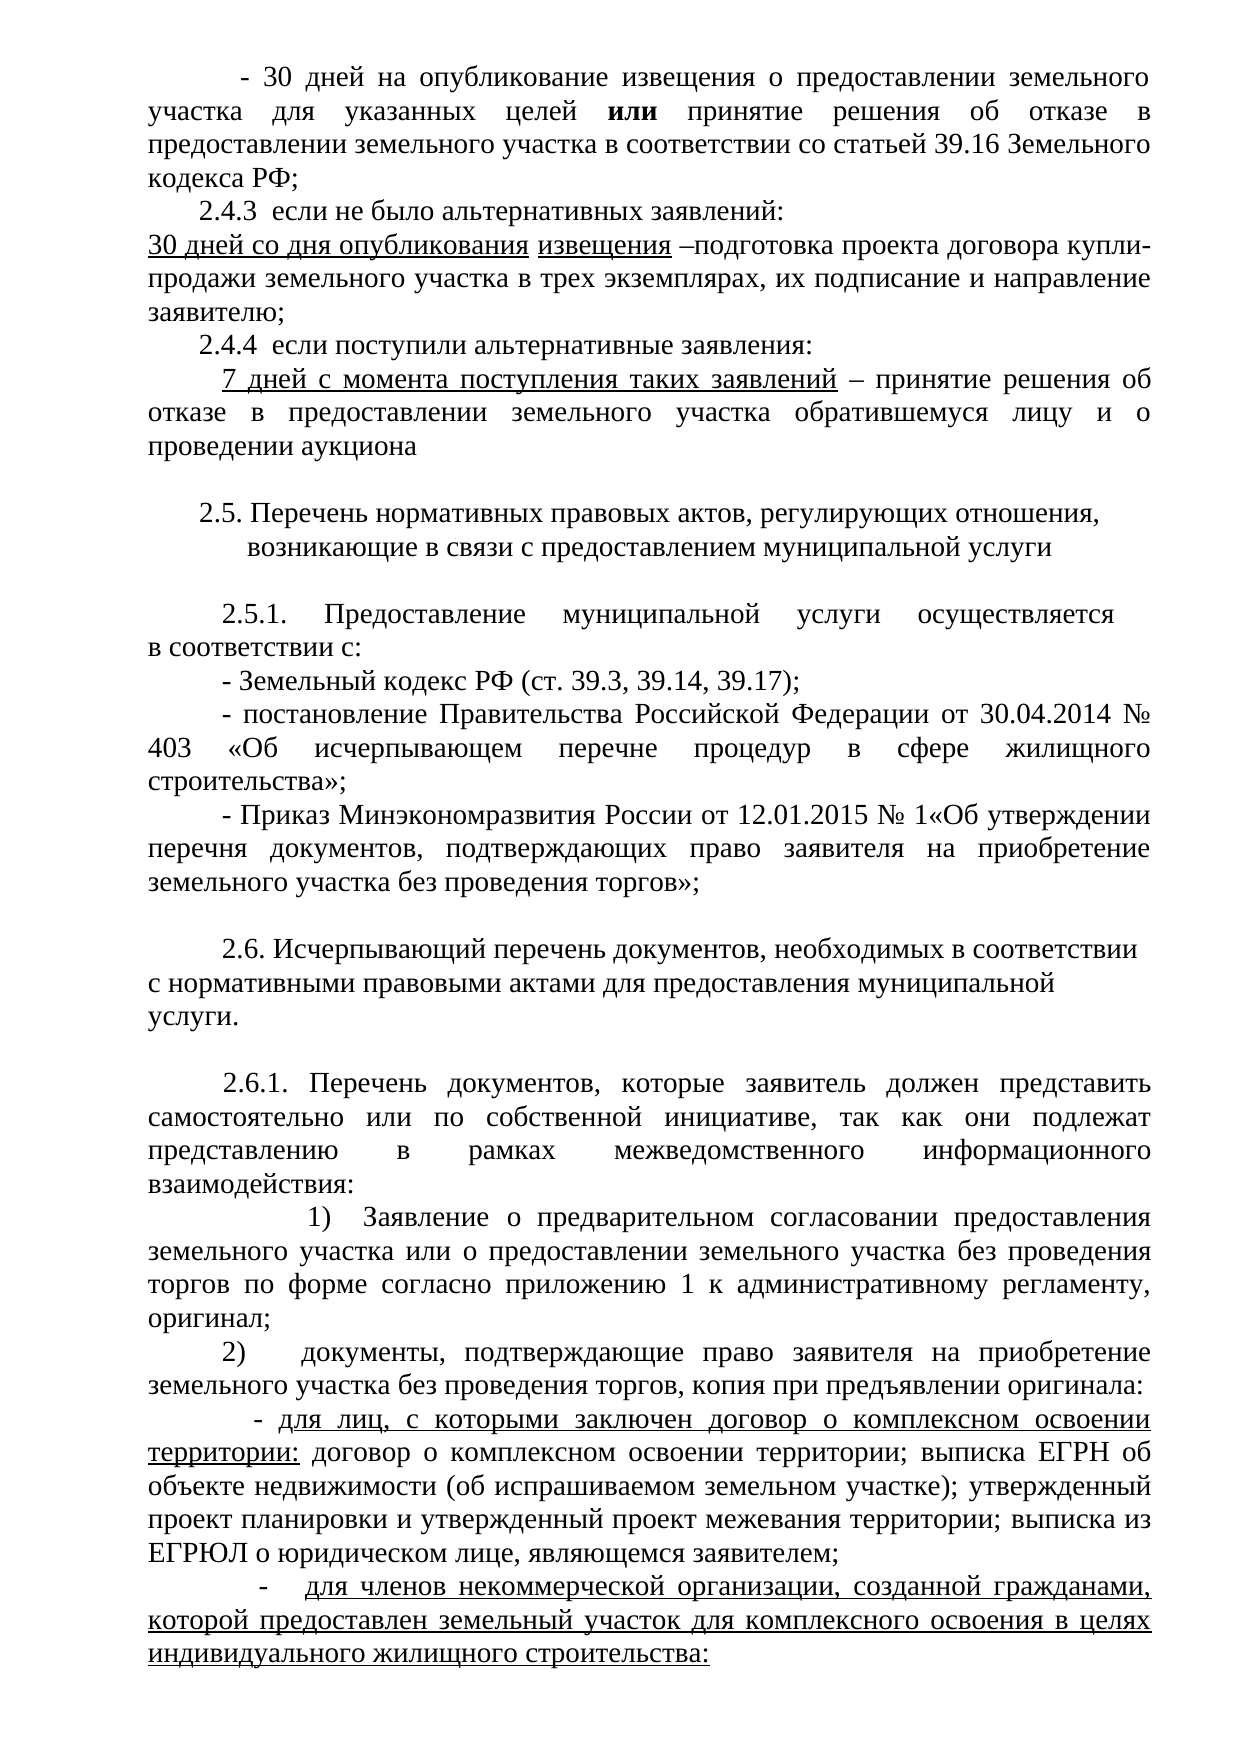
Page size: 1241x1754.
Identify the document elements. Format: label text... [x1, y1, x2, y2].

text - постановление Правительства Российской Федерации от 30.04.2014 № 403 «Об исчерпывающем перечне процедур в сфере жилищного строительства»; [148, 696, 1152, 797]
text - Земельный кодекс РФ (cт. 39.3, 39.14, 39.17); [148, 663, 1152, 696]
text 2.6. Исчерпывающий перечень документов, необходимых в соответствии с нормативными правовыми актами для предоставления муниципальной услуги. [148, 931, 1152, 1032]
text 2.5. Перечень нормативных правовых актов, регулирующих отношения, возникающие в связи с предоставлением муниципальной услуги [148, 495, 1152, 562]
text 30 дней со дня опубликования извещения –подготовка проекта договора купли-продажи земельного участка в трех экземплярах, их подписание и направление заявителю; [148, 227, 1152, 327]
text 2.5.1. Предоставление муниципальной услуги осуществляется в соответствии с: [148, 596, 1152, 663]
text - для членов некоммерческой организации, созданной гражданами, которой предоставлен земельный участок для комплексного освоения в целях индивидуального жилищного строительства: [148, 1568, 1152, 1631]
text - для членов некоммерческой организации, созданной гражданами, которой предоставлен земельный участок для комплексного освоения в целях индивидуального жилищного строительства: [148, 1633, 1152, 1669]
text 1) Заявление о предварительном согласовании предоставления земельного участка или о предоставлении земельного участка без проведения торгов по форме согласно приложению 1 к административному регламенту, оригинал; [148, 1199, 1152, 1334]
text 2.4.3 если не было альтернативных заявлений: [148, 193, 1152, 227]
text 2) документы, подтверждающие право заявителя на приобретение земельного участка без проведения торгов, копия при предъявлении оригинала: [148, 1334, 1152, 1401]
text 2.4.4 если поступили альтернативные заявления: [148, 327, 1152, 361]
text - 30 дней на опубликование извещения о предоставлении земельного участка для указанных целей или принятие решения об отказе в предоставлении земельного участка в соответствии со статьей 39.16 Земельного кодекса РФ; [148, 59, 1152, 193]
text - для лиц, с которыми заключен договор о комплексном освоении территории: договор о комплексном освоении территории; выписка ЕГРН об объекте недвижимости (об испрашиваемом земельном участке); утвержденный проект планировки и утвержденный проект межевания территории; выписка из ЕГРЮЛ о юридическом лице, являющемся заявителем; [148, 1401, 1152, 1568]
text - Приказ Минэкономразвития России от 12.01.2015 № 1«Об утверждении перечня документов, подтверждающих право заявителя на приобретение земельного участка без проведения торгов»; [148, 797, 1152, 898]
text 2.6.1. Перечень документов, которые заявитель должен представить самостоятельно или по собственной инициативе, так как они подлежат представлению в рамках межведомственного информационного взаимодействия: [148, 1065, 1152, 1199]
